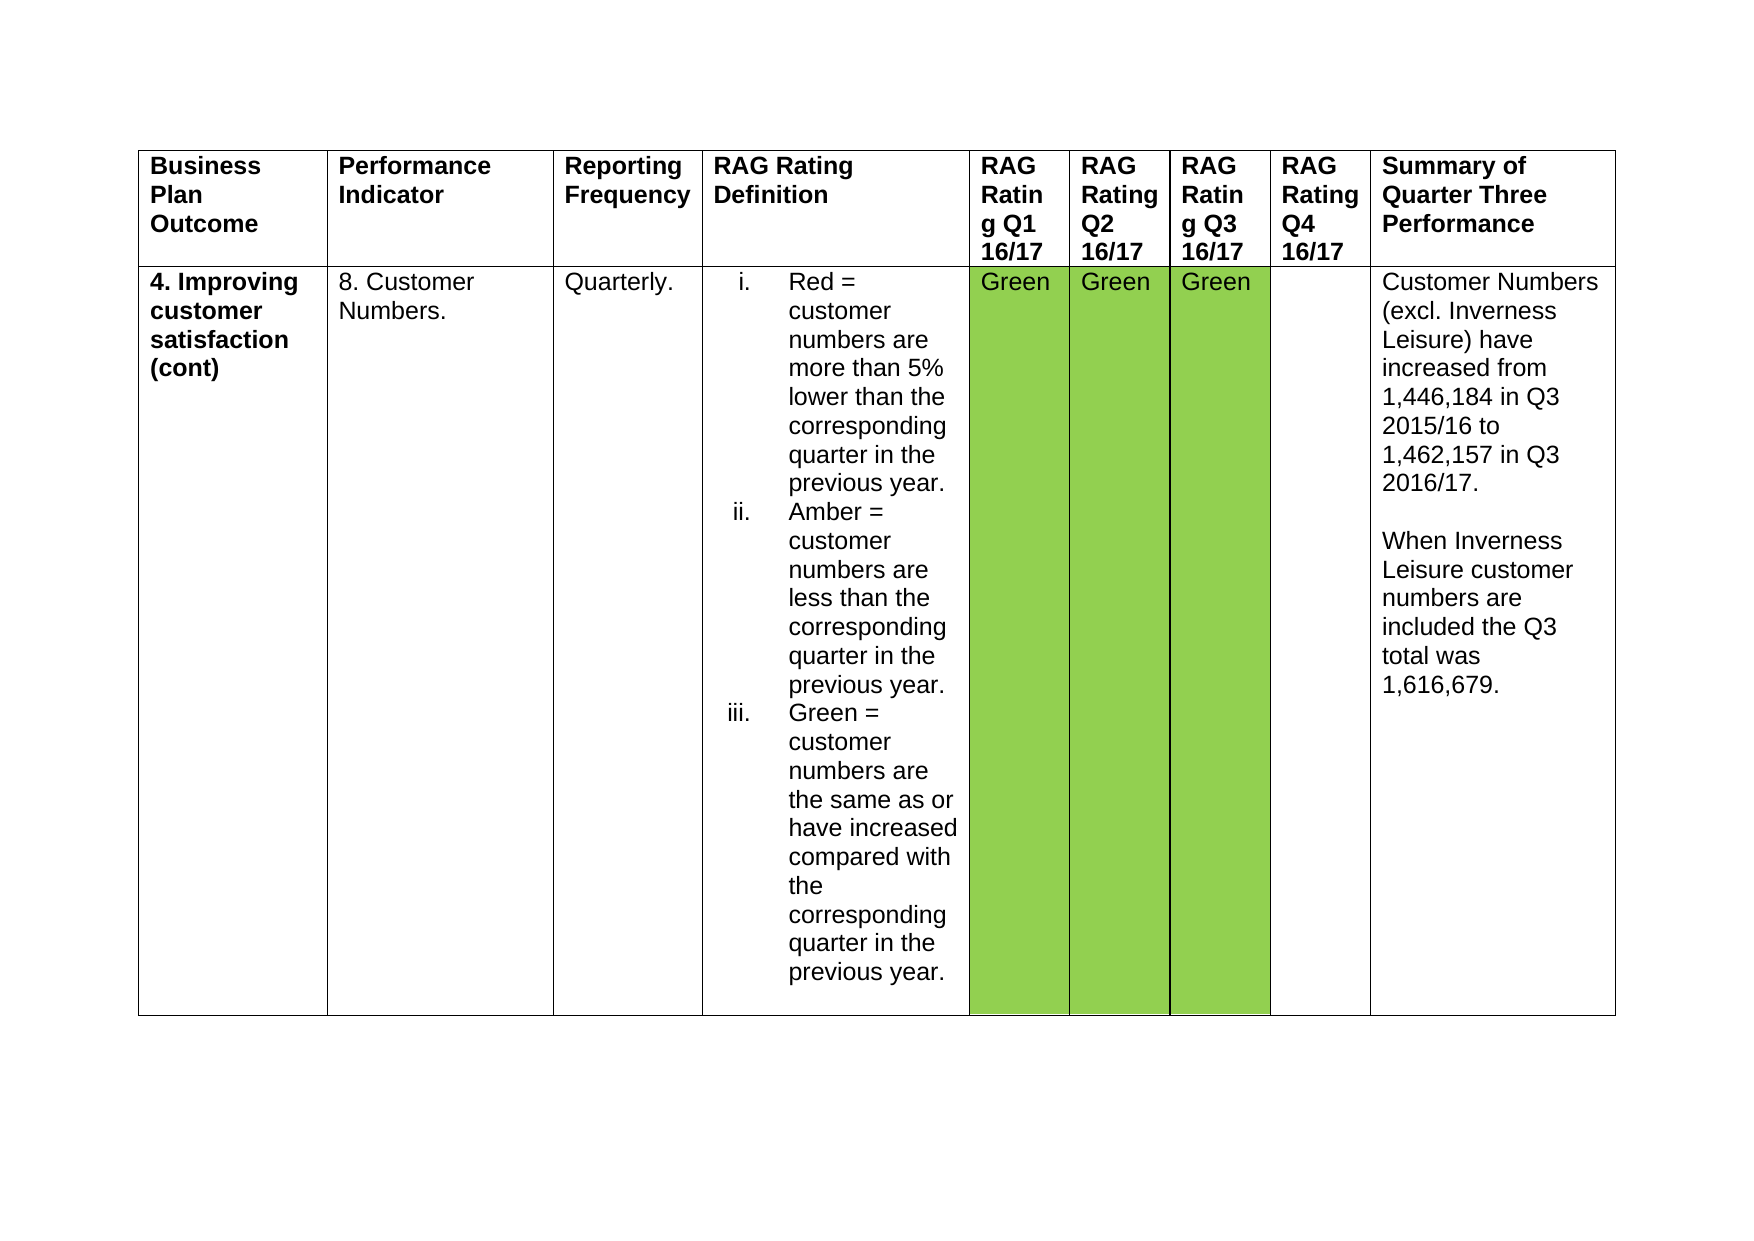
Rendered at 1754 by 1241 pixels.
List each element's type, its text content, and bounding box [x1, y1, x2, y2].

table_header RAG Rating Q4 16/17 [1271, 151, 1370, 266]
table_header RAG Rating Q2 16/17 [1070, 151, 1169, 266]
table_cell [1271, 267, 1370, 1014]
table_cell Red = customer numbers are more than 5% lower than the corresponding quarter in the previous year. Amber = customer numbers are less than the corresponding quarter in the previous year. Green = customer numbers are the same as or have increased compared with the corresponding quarter in the previous year. [703, 267, 969, 1014]
table_cell Customer Numbers (excl. Inverness Leisure) have increased from 1,446,184 in Q3 2015/16 to 1,462,157 in Q3 2016/17. When Inverness Leisure customer numbers are included the Q3 total was 1,616,679. [1371, 267, 1615, 1014]
table_cell 4. Improving customer satisfaction (cont) [139, 267, 327, 1014]
table_header RAG Rating Q1 16/17 [970, 151, 1069, 266]
table_header RAG Rating Definition [703, 151, 969, 266]
table_header Reporting Frequency [554, 151, 702, 266]
table_header RAG Rating Q3 16/17 [1171, 151, 1270, 266]
table_cell Green [1070, 267, 1169, 1014]
table_cell Green [1171, 267, 1270, 1014]
table_cell Quarterly. [554, 267, 702, 1014]
table_header Business Plan Outcome [139, 151, 327, 266]
table_header Performance Indicator [328, 151, 553, 266]
table_header Summary of Quarter Three Performance [1371, 151, 1615, 266]
table_cell Green [970, 267, 1069, 1014]
table_cell 8. Customer Numbers. [328, 267, 553, 1014]
